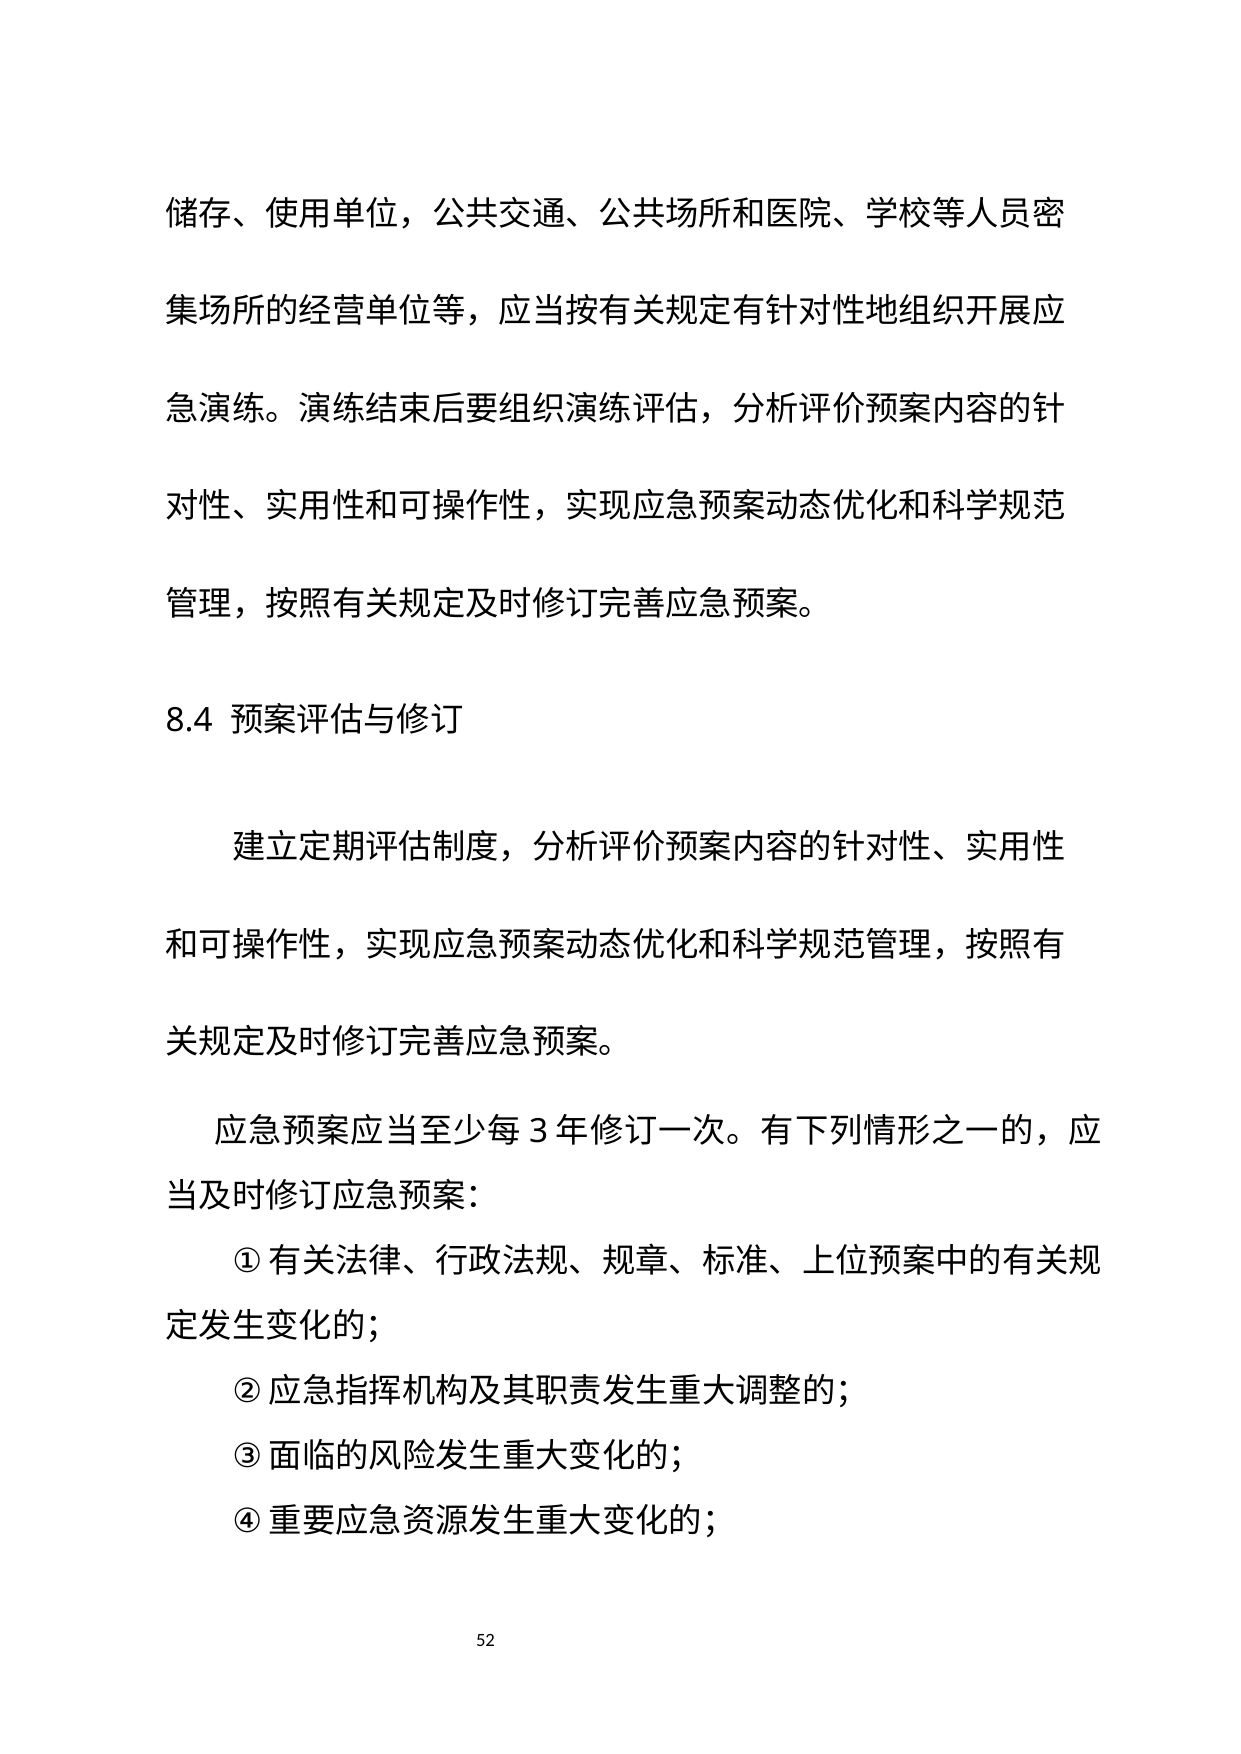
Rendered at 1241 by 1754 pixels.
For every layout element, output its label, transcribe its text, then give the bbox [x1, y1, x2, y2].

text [165, 178, 1087, 633]
text 应急预案应当至少每3年修订一次。有下列情形之一的，应当及时修订应急预案： [165, 1096, 1103, 1226]
subtitle 8.4 预案评估与修订 [165, 684, 1087, 749]
text ③面临的风险发生重大变化的； [165, 1421, 1103, 1486]
text ②应急指挥机构及其职责发生重大调整的； [165, 1356, 1103, 1421]
text ④重要应急资源发生重大变化的； [165, 1486, 1103, 1551]
text ①有关法律、行政法规、规章、标准、上位预案中的有关规定发生变化的； [165, 1226, 1103, 1356]
text 建立定期评估制度，分析评价预案内容的针对性、实用性和可操作性，实现应急预案动态优化和科学规范管理，按照有关规定及时修订完善应急预案。 [165, 812, 1087, 1072]
